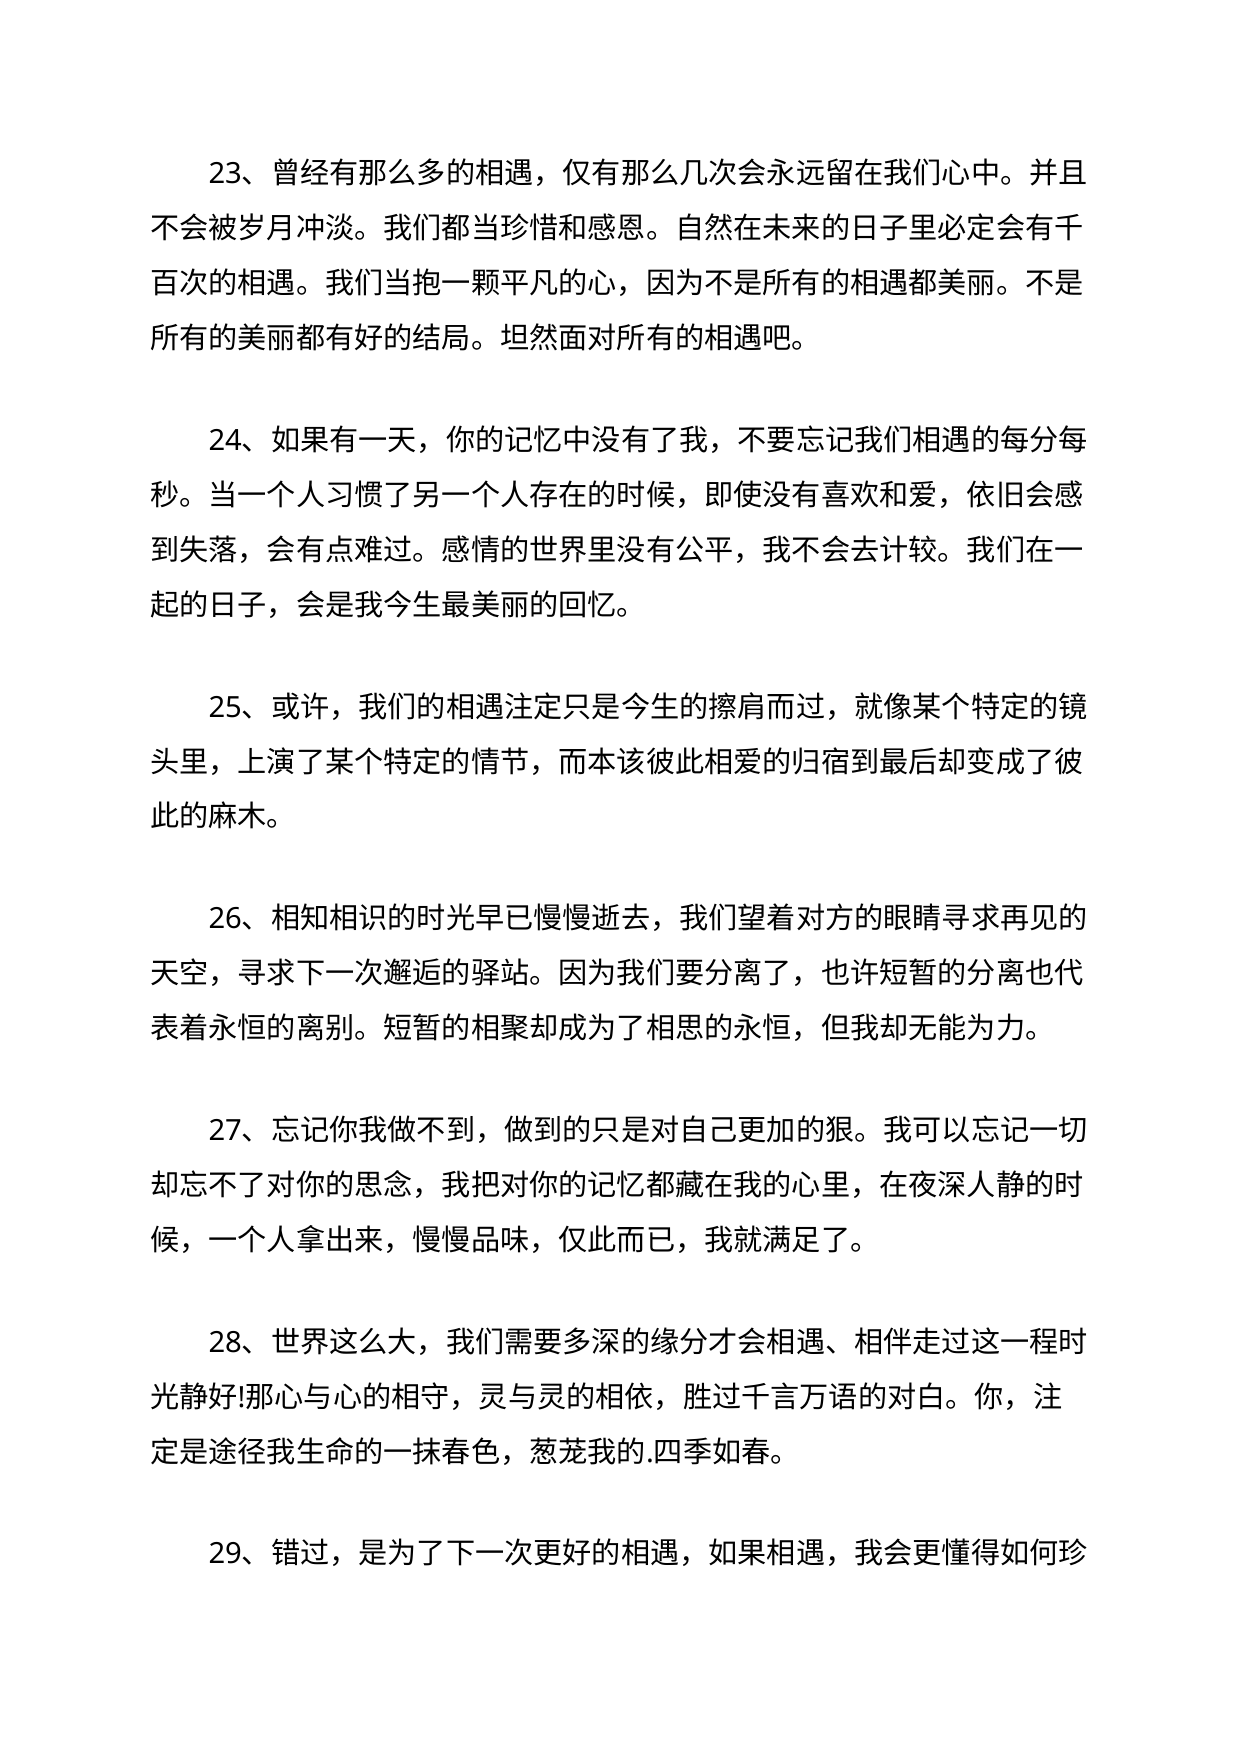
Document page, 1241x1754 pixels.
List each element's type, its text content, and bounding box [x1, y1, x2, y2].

text 28、世界这么大，我们需要多深的缘分才会相遇、相伴走过这一程时光静好!那心与心的相守，灵与灵的相依，胜过千言万语的对白。你，注定是途径我生命的一抹春色，葱茏我的.四季如春。 [150, 1318, 1090, 1471]
text 24、如果有一天，你的记忆中没有了我，不要忘记我们相遇的每分每秒。当一个人习惯了另一个人存在的时候，即使没有喜欢和爱，依旧会感到失落，会有点难过。感情的世界里没有公平，我不会去计较。我们在一起的日子，会是我今生最美丽的回忆。 [150, 417, 1090, 624]
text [150, 1530, 1090, 1572]
text 25、或许，我们的相遇注定只是今生的擦肩而过，就像某个特定的镜头里，上演了某个特定的情节，而本该彼此相爱的归宿到最后却变成了彼此的麻木。 [150, 683, 1090, 835]
text 23、曾经有那么多的相遇，仅有那么几次会永远留在我们心中。并且不会被岁月冲淡。我们都当珍惜和感恩。自然在未来的日子里必定会有千百次的相遇。我们当抱一颗平凡的心，因为不是所有的相遇都美丽。不是所有的美丽都有好的结局。坦然面对所有的相遇吧。 [150, 150, 1090, 357]
text 26、相知相识的时光早已慢慢逝去，我们望着对方的眼睛寻求再见的天空，寻求下一次邂逅的驿站。因为我们要分离了，也许短暂的分离也代表着永恒的离别。短暂的相聚却成为了相思的永恒，但我却无能为力。 [150, 895, 1090, 1047]
text 27、忘记你我做不到，做到的只是对自己更加的狠。我可以忘记一切却忘不了对你的思念，我把对你的记忆都藏在我的心里，在夜深人静的时候，一个人拿出来，慢慢品味，仅此而已，我就满足了。 [150, 1106, 1090, 1259]
